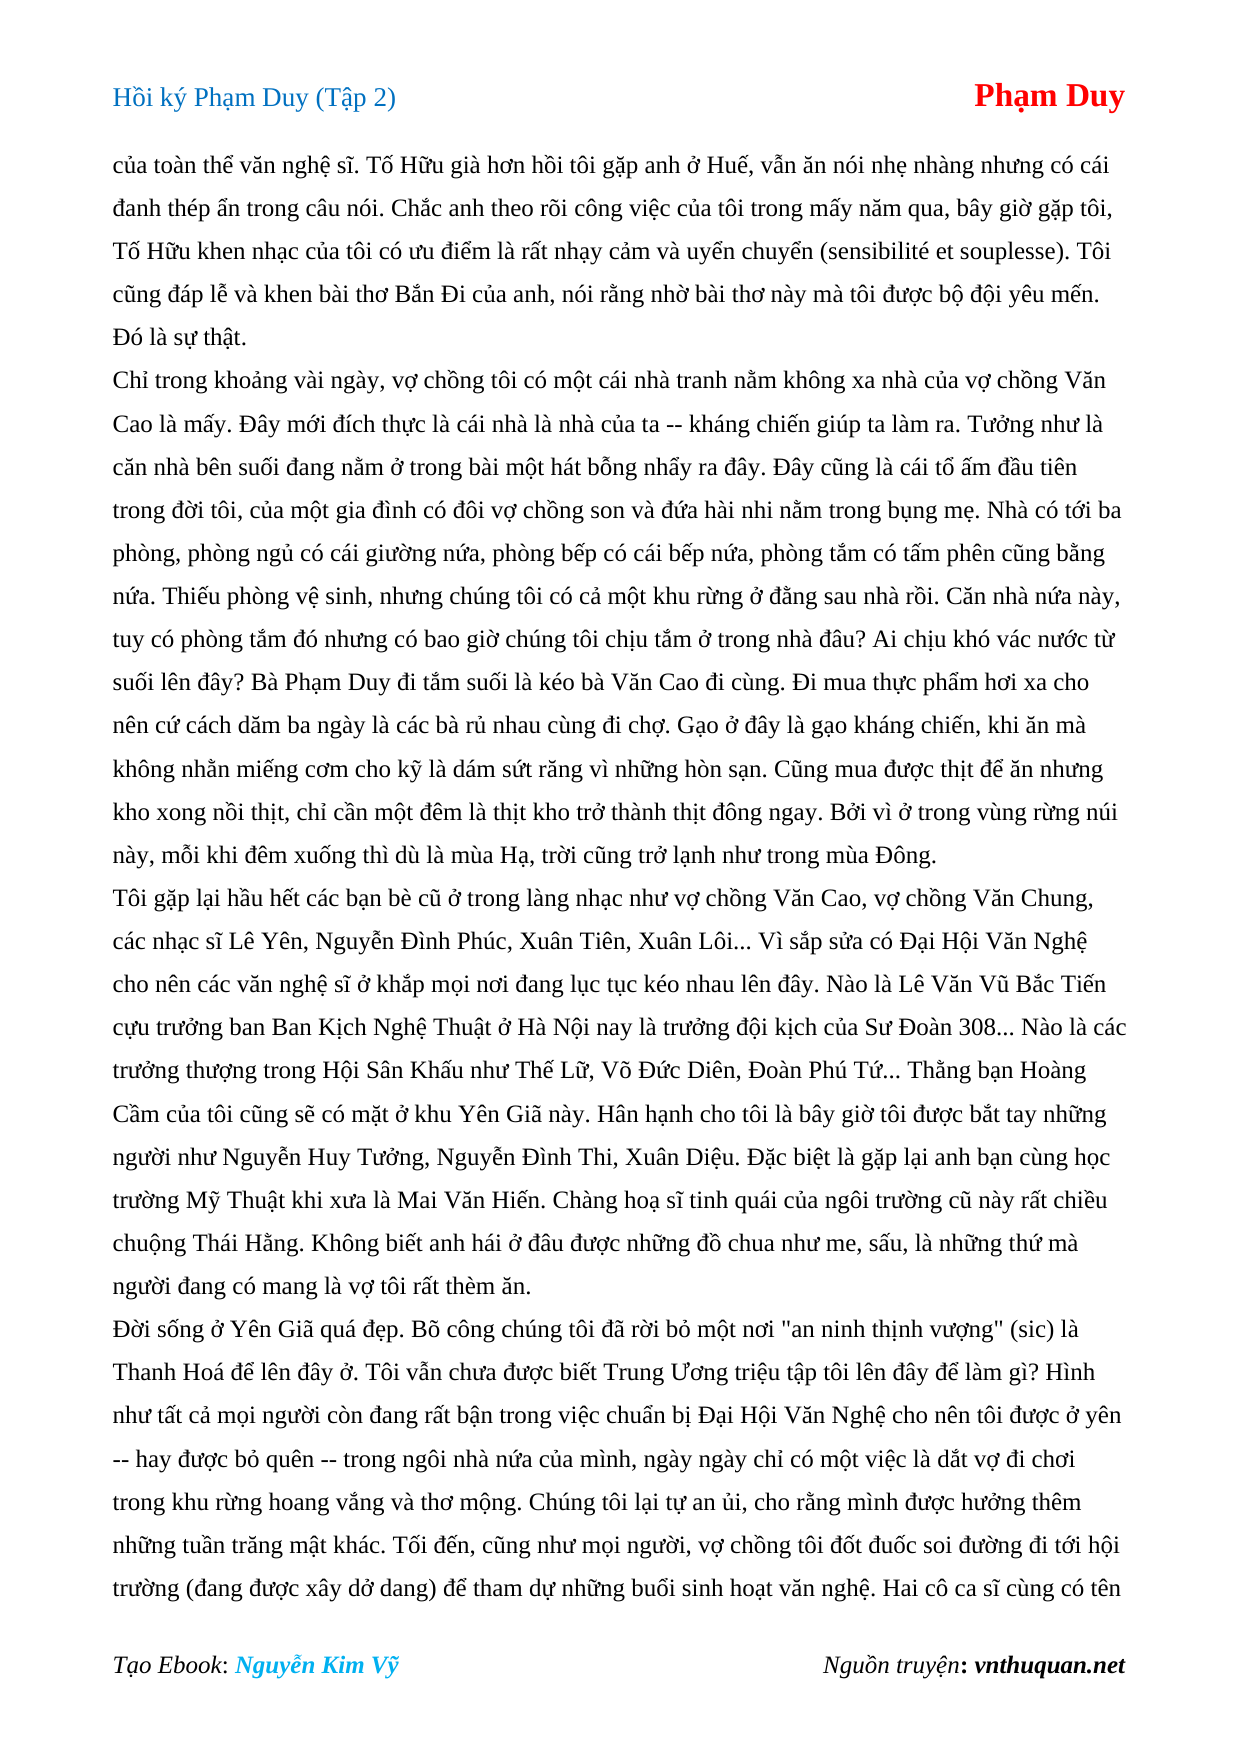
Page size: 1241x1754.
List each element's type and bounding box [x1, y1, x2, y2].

text [112, 150, 1128, 1602]
